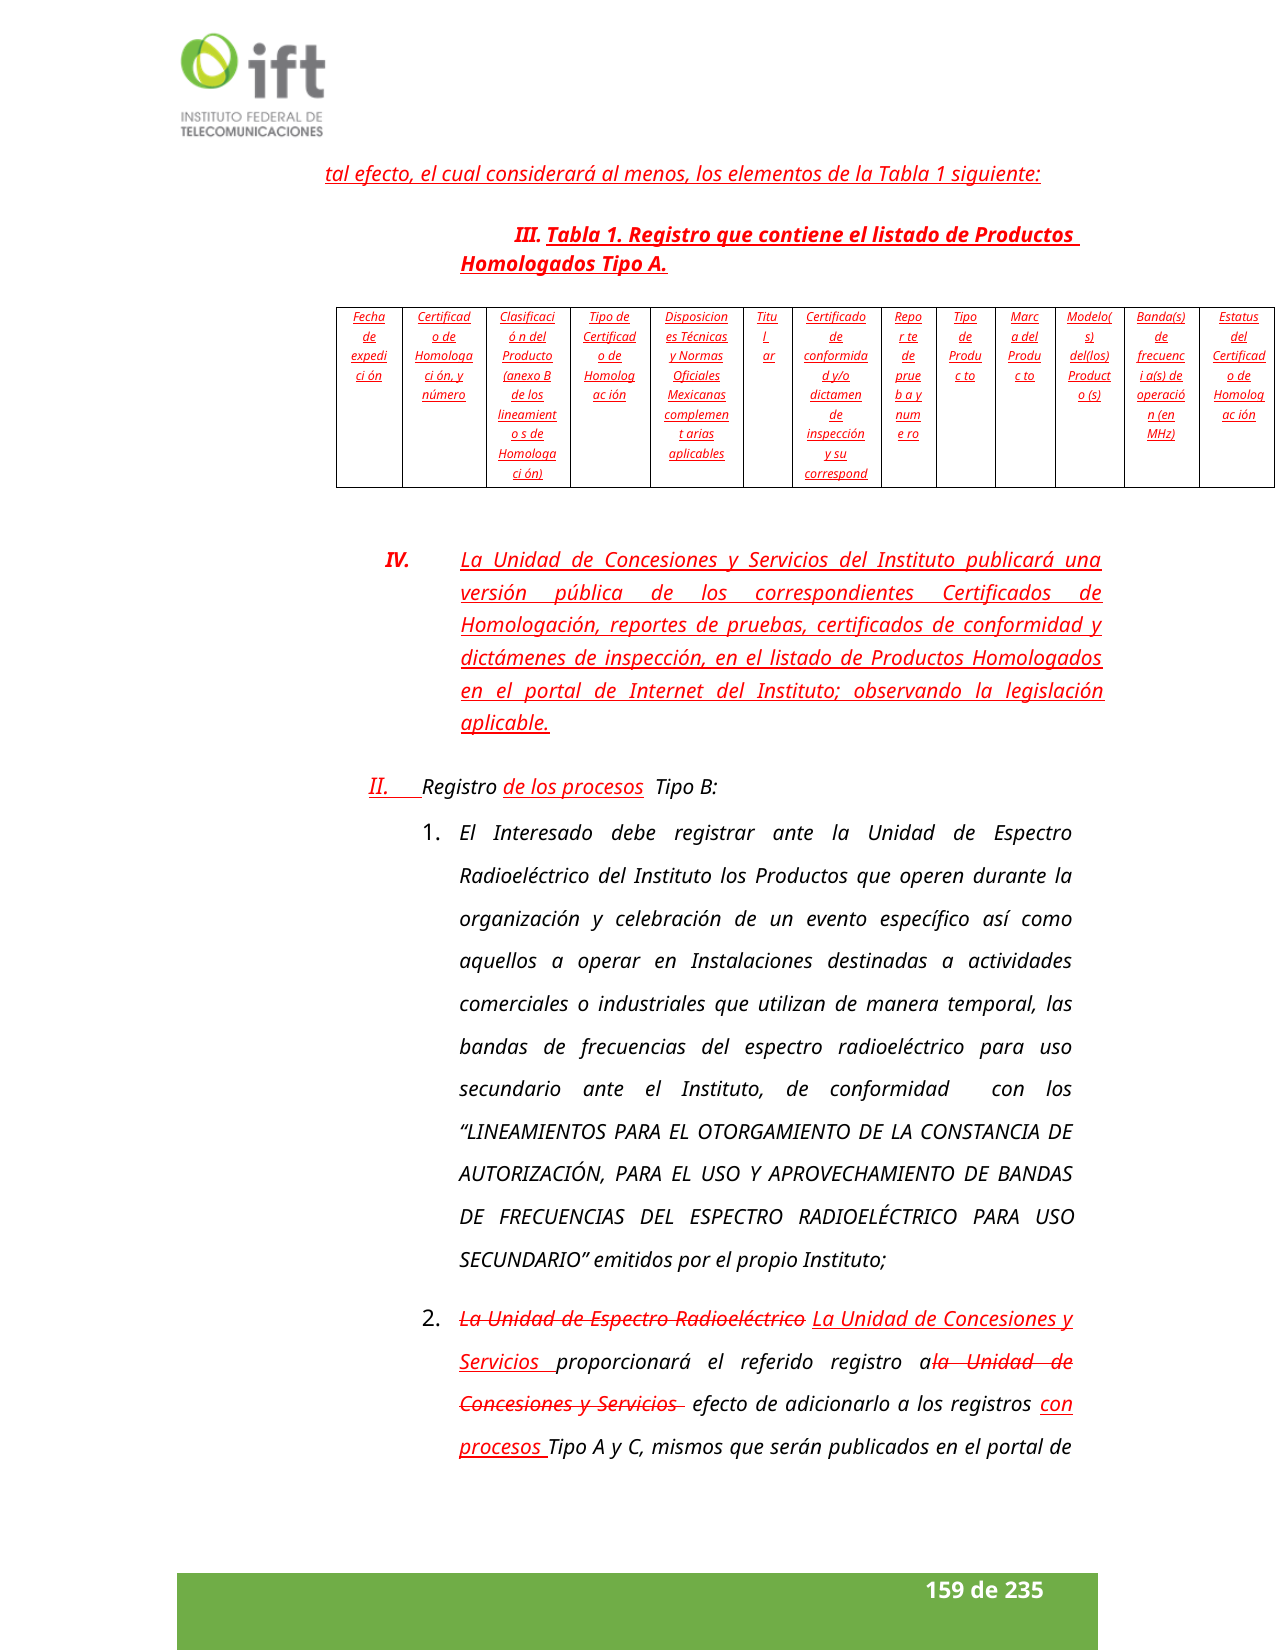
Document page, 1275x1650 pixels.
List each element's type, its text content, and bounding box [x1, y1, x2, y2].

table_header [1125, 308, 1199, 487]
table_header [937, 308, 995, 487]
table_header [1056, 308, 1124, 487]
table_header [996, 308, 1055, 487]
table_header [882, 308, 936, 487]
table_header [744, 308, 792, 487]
picture [177, 27, 334, 145]
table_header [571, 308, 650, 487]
list El Interesado debe registrar ante la Unidad de Espectro Radioeléctrico del Instituto los Productos que operen durante la organización y celebración de un evento específico así como aquellos a operar en Instalaciones destinadas a actividades comerciales o industriales que utilizan de manera temporal, las bandas de frecuencias del espectro radioeléctrico para uso secundario ante el Instituto, de conformidad con los “LINEAMIENTOS PARA EL OTORGAMIENTO DE LA CONSTANCIA DE AUTORIZACIÓN, PARA EL USO Y APROVECHAMIENTO DE BANDAS DE FRECUENCIAS DEL ESPECTRO RADIOELÉCTRICO PARA USO SECUNDARIO” emitidos por el propio Instituto; [422, 816, 1076, 1273]
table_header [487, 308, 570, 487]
list Tabla 1. Registro que contiene el listado de Productos Homologados Tipo A. [460, 220, 1098, 277]
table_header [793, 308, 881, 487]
list La Unidad de Concesiones y Servicios del Instituto publicará una versión pública de los correspondientes Certificados de Homologación, reportes de pruebas, certificados de conformidad y dictámenes de inspección, en el listado de Productos Homologados en el portal de Internet del Instituto; observando la legislación aplicable. [385, 545, 1105, 737]
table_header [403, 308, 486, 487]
list Registro de los procesos Tipo B: [368, 770, 1098, 802]
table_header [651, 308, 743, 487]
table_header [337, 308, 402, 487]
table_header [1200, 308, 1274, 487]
